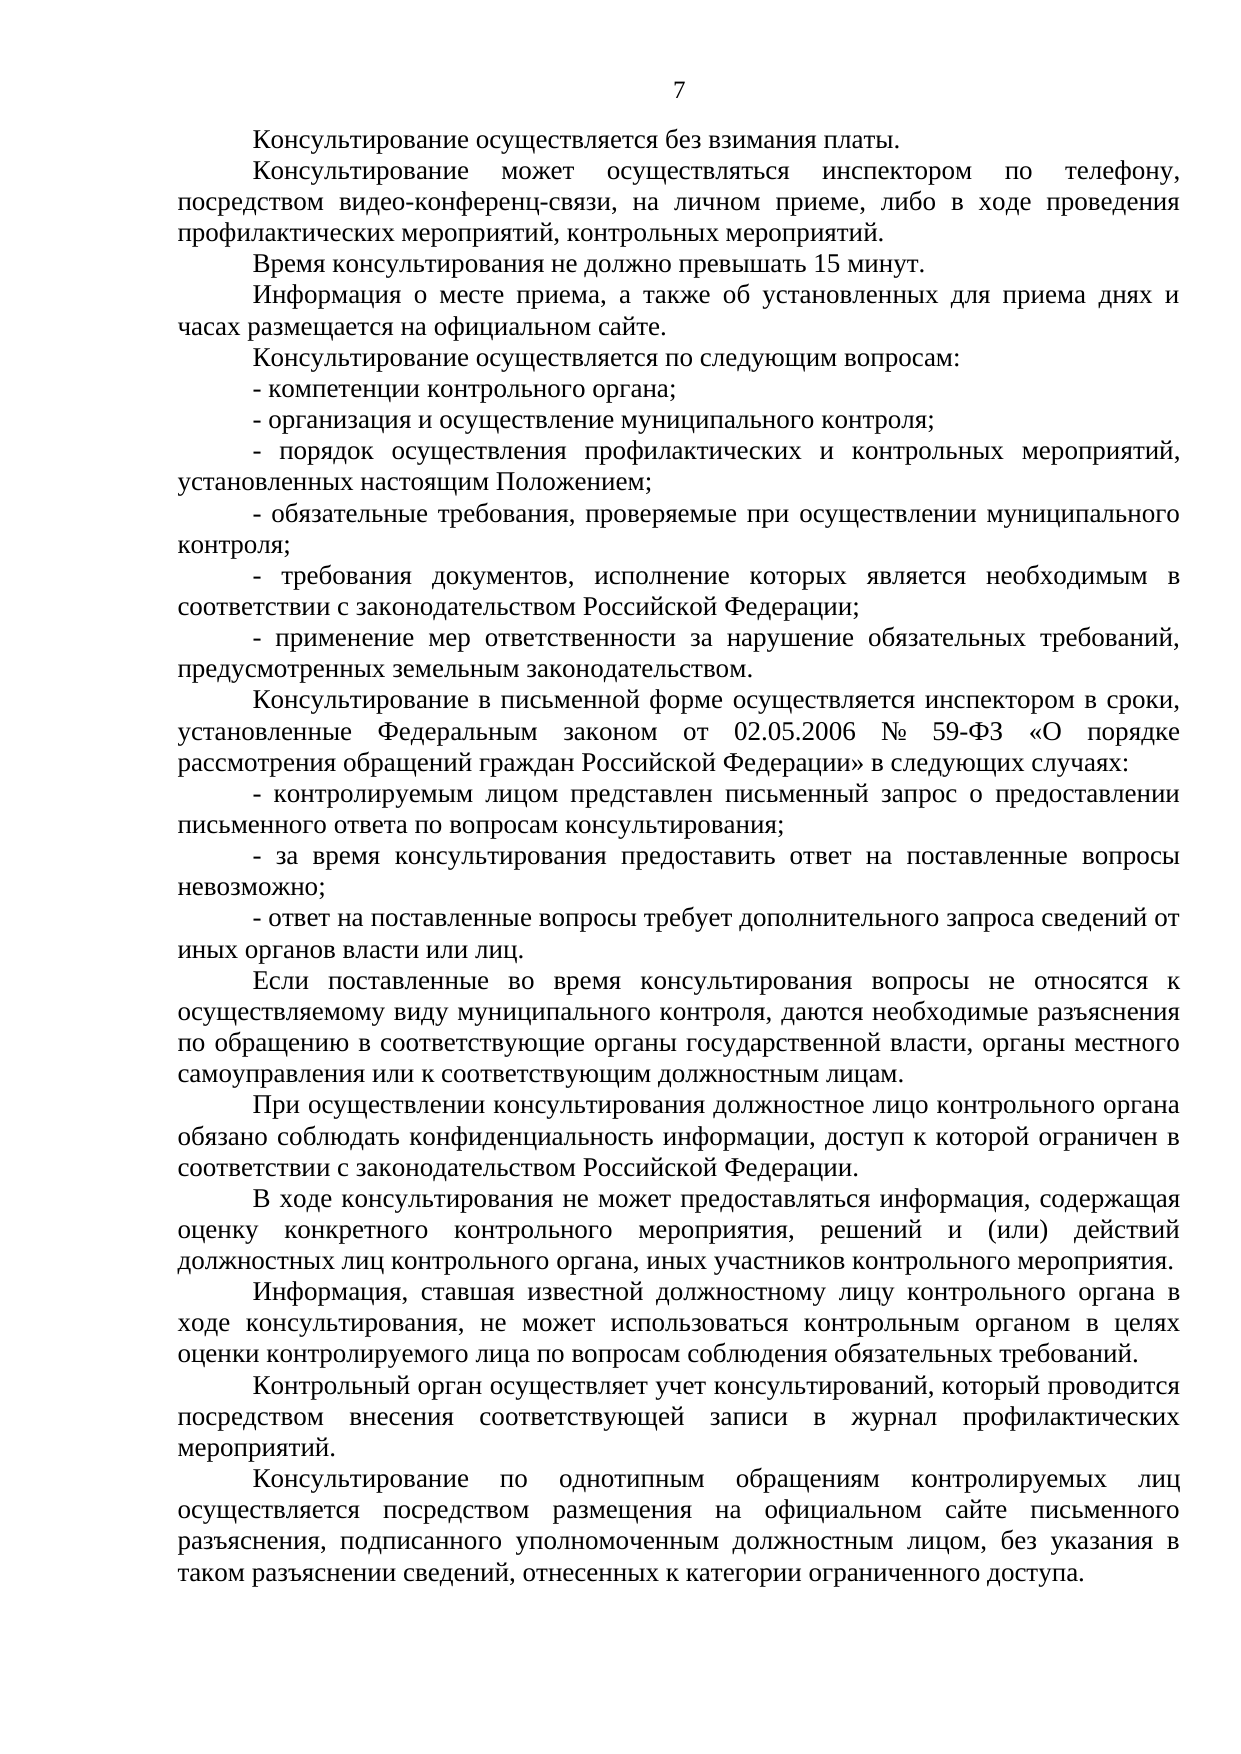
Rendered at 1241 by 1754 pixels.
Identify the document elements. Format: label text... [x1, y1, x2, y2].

text Информация о месте приема, а также об установленных для приема днях и часах размещается на официальном сайте. [177, 279, 1181, 341]
text - компетенции контрольного органа; [177, 372, 1181, 403]
text - обязательные требования, проверяемые при осуществлении муниципального контроля; [177, 497, 1181, 559]
text - за время консультирования предоставить ответ на поставленные вопросы невозможно; [177, 839, 1181, 902]
text - организация и осуществление муниципального контроля; [177, 403, 1181, 434]
text Консультирование осуществляется без взимания платы. [177, 123, 1181, 154]
text При осуществлении консультирования должностное лицо контрольного органа обязано соблюдать конфиденциальность информации, доступ к которой ограничен в соответствии с законодательством Российской Федерации. [177, 1088, 1181, 1182]
text Консультирование в письменной форме осуществляется инспектором в сроки, установленные Федеральным законом от 02.05.2006 № 59-ФЗ «О порядке рассмотрения обращений граждан Российской Федерации» в следующих случаях: [177, 683, 1181, 777]
text Консультирование по однотипным обращениям контролируемых лиц осуществляется посредством размещения на официальном сайте письменного разъяснения, подписанного уполномоченным должностным лицом, без указания в таком разъяснении сведений, отнесенных к категории ограниченного доступа. [177, 1462, 1181, 1587]
text Время консультирования не должно превышать 15 минут. [177, 247, 1181, 279]
text Консультирование осуществляется по следующим вопросам: [177, 341, 1181, 372]
text - контролируемым лицом представлен письменный запрос о предоставлении письменного ответа по вопросам консультирования; [177, 777, 1181, 839]
text Если поставленные во время консультирования вопросы не относятся к осуществляемому виду муниципального контроля, даются необходимые разъяснения по обращению в соответствующие органы государственной власти, органы местного самоуправления или к соответствующим должностным лицам. [177, 964, 1181, 1088]
text Контрольный орган осуществляет учет консультирований, который проводится посредством внесения соответствующей записи в журнал профилактических мероприятий. [177, 1369, 1181, 1462]
text В ходе консультирования не может предоставляться информация, содержащая оценку конкретного контрольного мероприятия, решений и (или) действий должностных лиц контрольного органа, иных участников контрольного мероприятия. [177, 1182, 1181, 1275]
text - применение мер ответственности за нарушение обязательных требований, предусмотренных земельным законодательством. [177, 621, 1181, 683]
text - требования документов, исполнение которых является необходимым в соответствии с законодательством Российской Федерации; [177, 559, 1181, 621]
text Консультирование может осуществляться инспектором по телефону, посредством видео-конференц-связи, на личном приеме, либо в ходе проведения профилактических мероприятий, контрольных мероприятий. [177, 154, 1181, 247]
text - порядок осуществления профилактических и контрольных мероприятий, установленных настоящим Положением; [177, 434, 1181, 497]
text - ответ на поставленные вопросы требует дополнительного запроса сведений от иных органов власти или лиц. [177, 902, 1181, 964]
text Информация, ставшая известной должностному лицу контрольного органа в ходе консультирования, не может использоваться контрольным органом в целях оценки контролируемого лица по вопросам соблюдения обязательных требований. [177, 1275, 1181, 1369]
